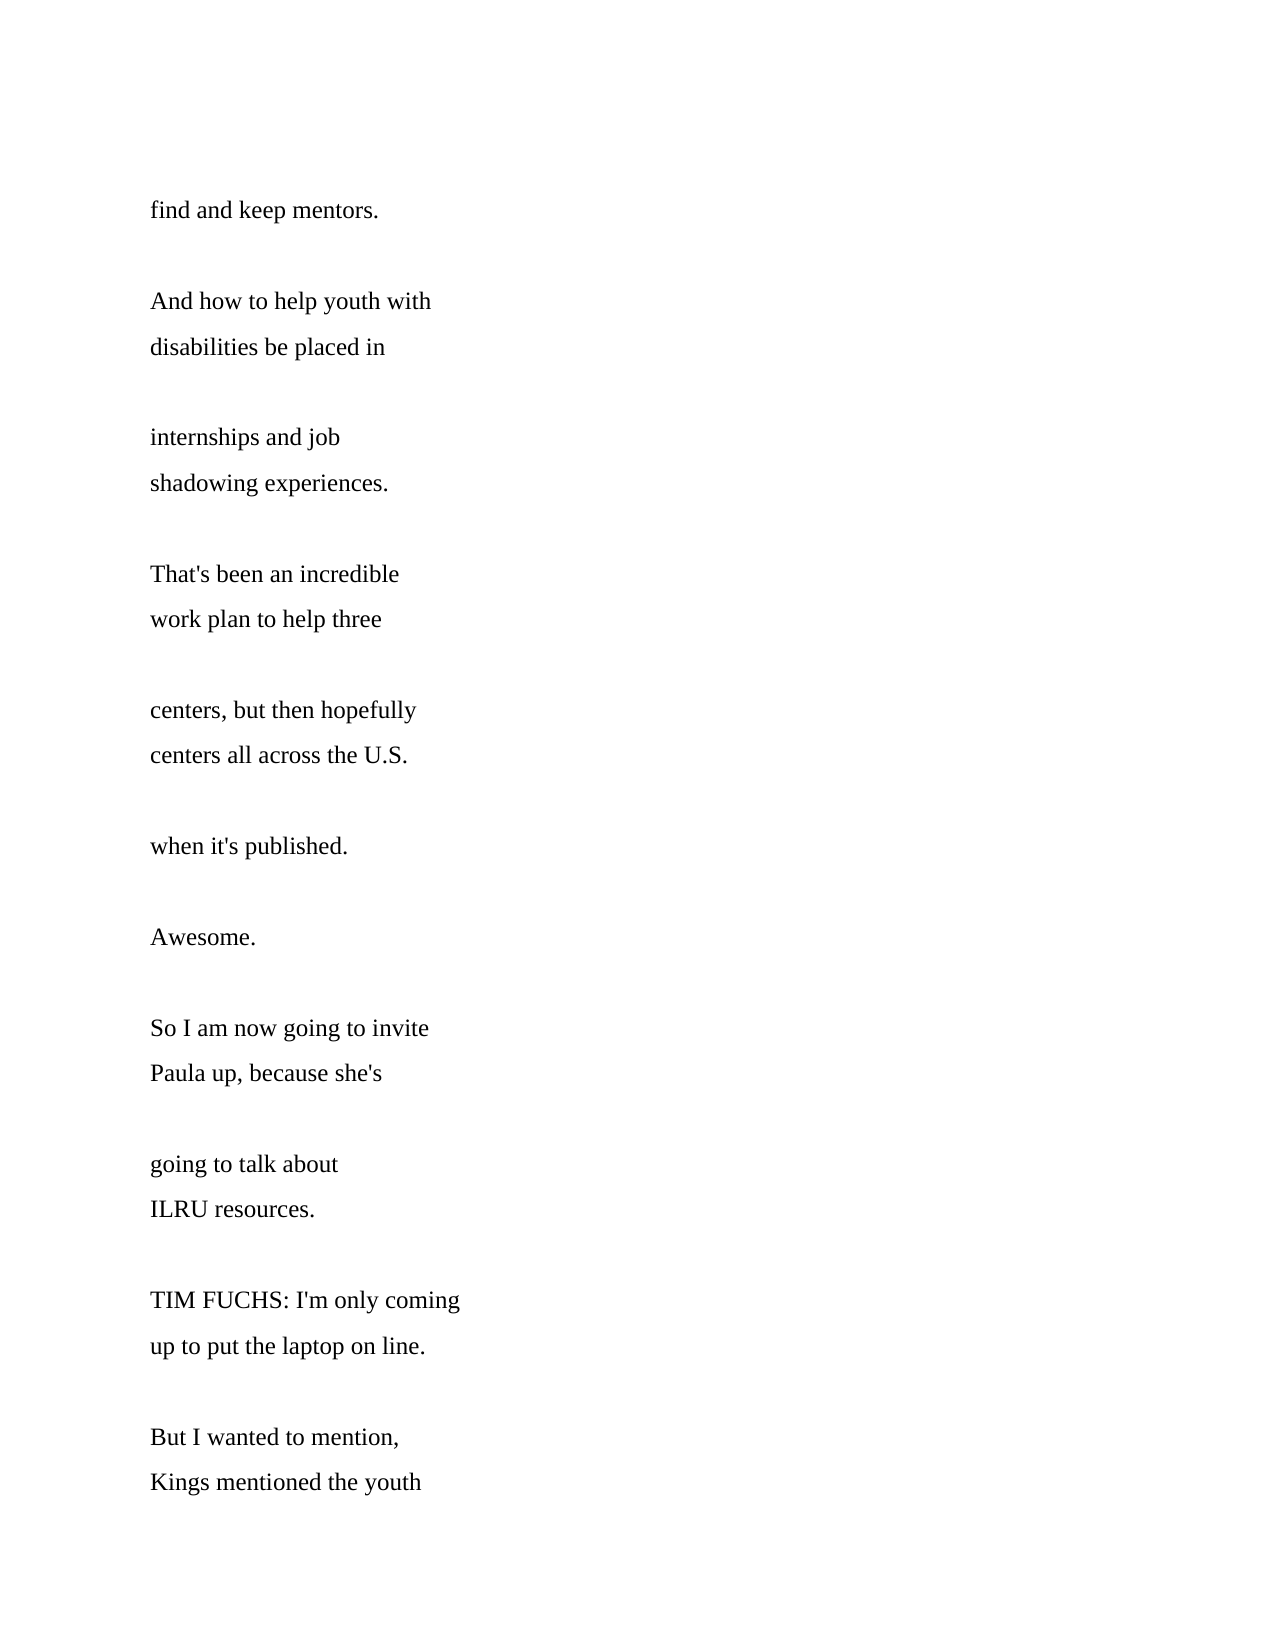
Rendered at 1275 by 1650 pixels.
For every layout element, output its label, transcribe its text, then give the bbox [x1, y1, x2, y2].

text Awesome. [150, 922, 1125, 951]
text work plan to help three [150, 604, 1125, 633]
text centers all across the U.S. [150, 740, 1125, 769]
text ILRU resources. [150, 1194, 1125, 1223]
text shadowing experiences. [150, 468, 1125, 497]
text Paula up, because she's [150, 1058, 1125, 1087]
text TIM FUCHS: I'm only coming [150, 1285, 1125, 1314]
text That's been an incredible [150, 559, 1125, 587]
text And how to help youth with [150, 286, 1125, 315]
text centers, but then hopefully [150, 695, 1125, 724]
text Kings mentioned the youth [150, 1467, 1125, 1496]
text disabilities be placed in [150, 332, 1125, 360]
text up to put the laptop on line. [150, 1331, 1125, 1359]
text So I am now going to invite [150, 1013, 1125, 1042]
text But I wanted to mention, [150, 1422, 1125, 1450]
text going to talk about [150, 1149, 1125, 1178]
text find and keep mentors. [150, 195, 1125, 224]
text when it's published. [150, 831, 1125, 860]
text internships and job [150, 422, 1125, 451]
